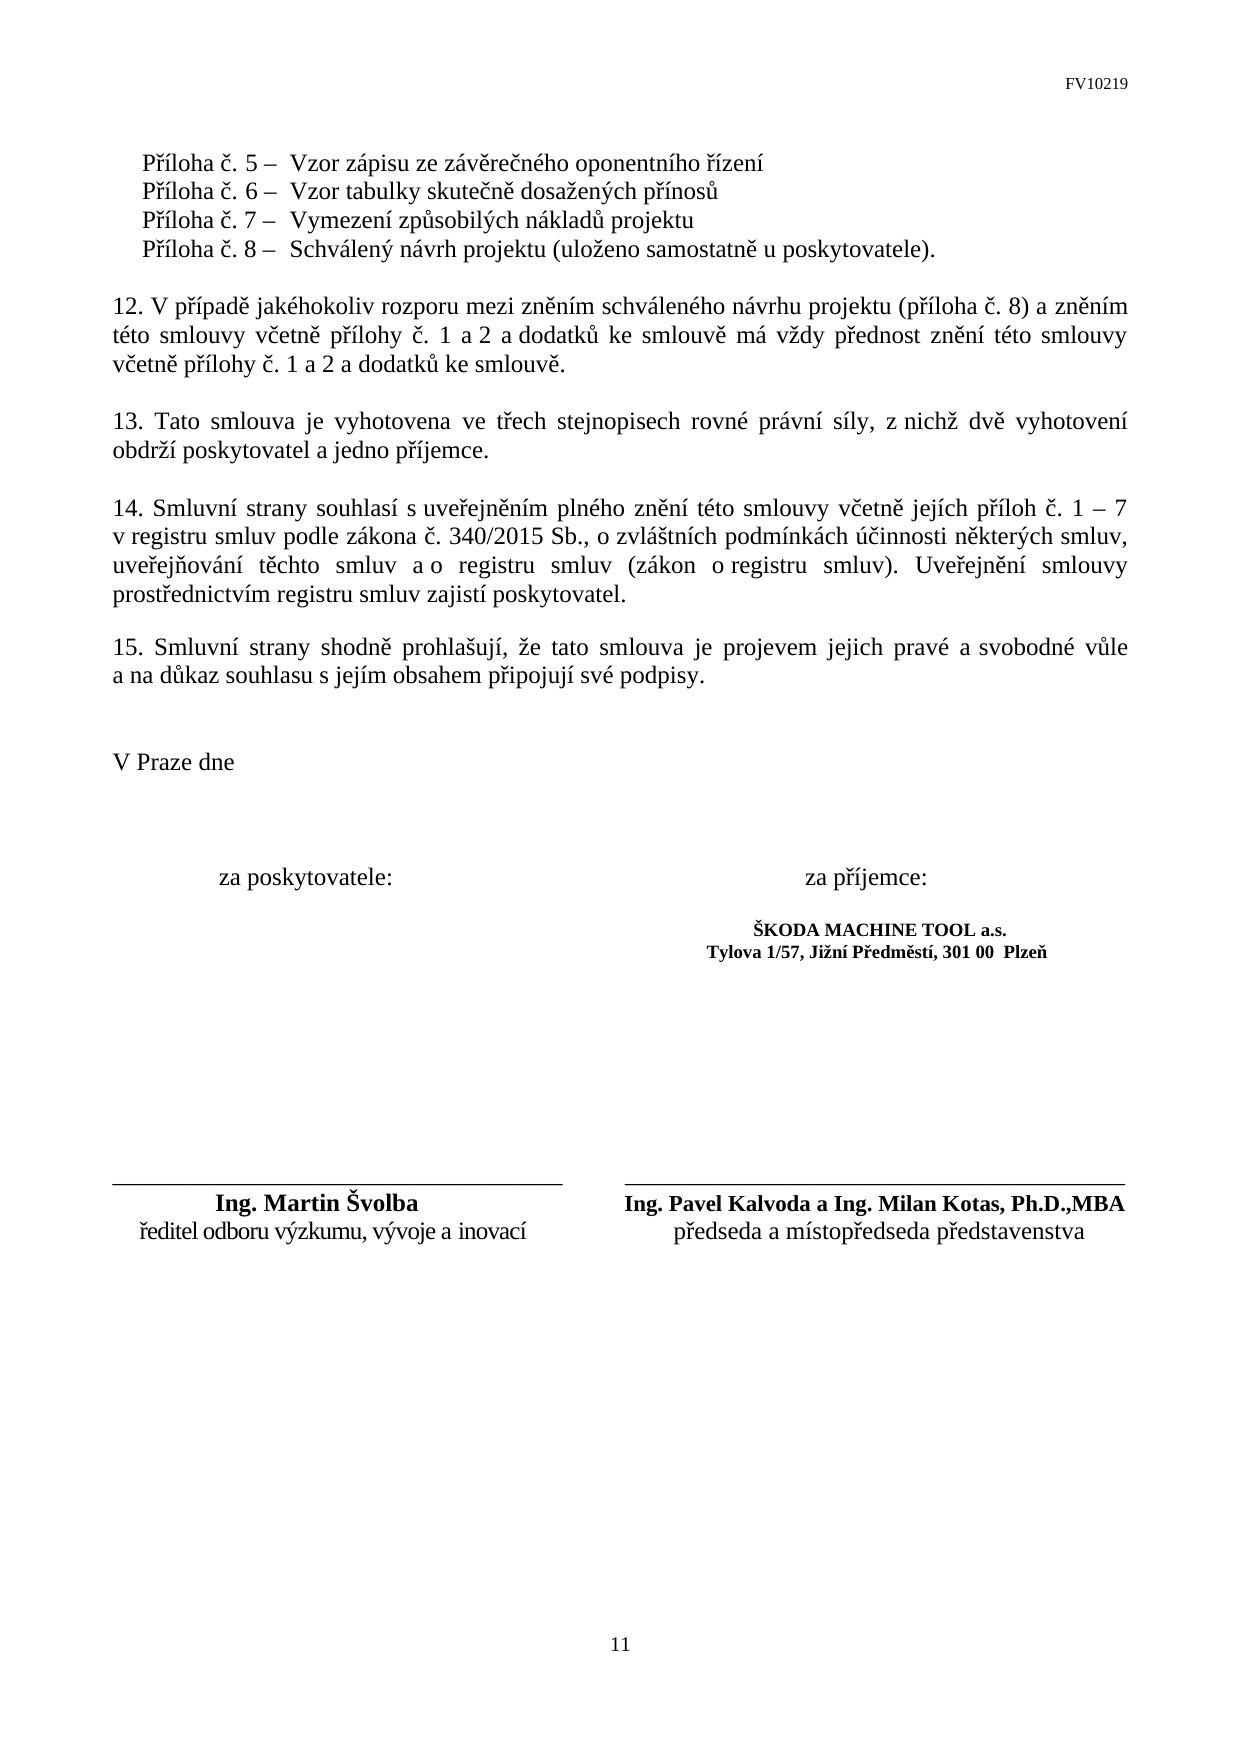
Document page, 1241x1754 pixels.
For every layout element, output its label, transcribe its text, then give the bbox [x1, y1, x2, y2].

text za poskytovatele: za příjemce: [112, 862, 1128, 891]
text Příloha č. 6 – Vzor tabulky skutečně dosažených přínosů [142, 176, 1128, 205]
text 14. Smluvní strany souhlasí s uveřejněním plného znění této smlouvy včetně jejích příloh č. 1 – 7 v registru smluv podle zákona č. 340/2015 Sb., o zvláštních podmínkách účinnosti některých smluv, uveřejňování těchto smluv a o registru smluv (zákon o registru smluv). Uveřejnění smlouvy prostřednictvím registru smluv zajistí poskytovatel. [112, 493, 1128, 608]
text Tylova 1/57, Jižní Předměstí, 301 00 Plzeň [112, 941, 1128, 962]
text 15. Smluvní strany shodně prohlašují, že tato smlouva je projevem jejich pravé a svobodné vůle a na důkaz souhlasu s jejím obsahem připojují své podpisy. [112, 632, 1128, 689]
text ředitel odboru výzkumu, vývoje a inovací předseda a místopředseda představenstva [112, 1216, 1128, 1245]
text ____________________________________ ________________________________________ [112, 1159, 1128, 1188]
text Příloha č. 8 – Schválený návrh projektu (uloženo samostatně u poskytovatele). [142, 234, 1128, 263]
text Ing. Martin Švolba Ing. Pavel Kalvoda a Ing. Milan Kotas, Ph.D.,MBA [112, 1188, 1128, 1216]
text ŠKODA MACHINE TOOL a.s. [112, 919, 1128, 941]
text Příloha č. 7 – Vymezení způsobilých nákladů projektu [142, 205, 1128, 234]
text Příloha č. 5 – Vzor zápisu ze závěrečného oponentního řízení [142, 148, 1128, 176]
text 12. V případě jakéhokoliv rozporu mezi zněním schváleného návrhu projektu (příloha č. 8) a zněním této smlouvy včetně přílohy č. 1 a 2 a dodatků ke smlouvě má vždy přednost znění této smlouvy včetně přílohy č. 1 a 2 a dodatků ke smlouvě. [112, 291, 1128, 378]
text 13. Tato smlouva je vyhotovena ve třech stejnopisech rovné právní síly, z nichž dvě vyhotovení obdrží poskytovatel a jedno příjemce. [112, 406, 1128, 464]
text V Praze dne [112, 747, 1128, 776]
